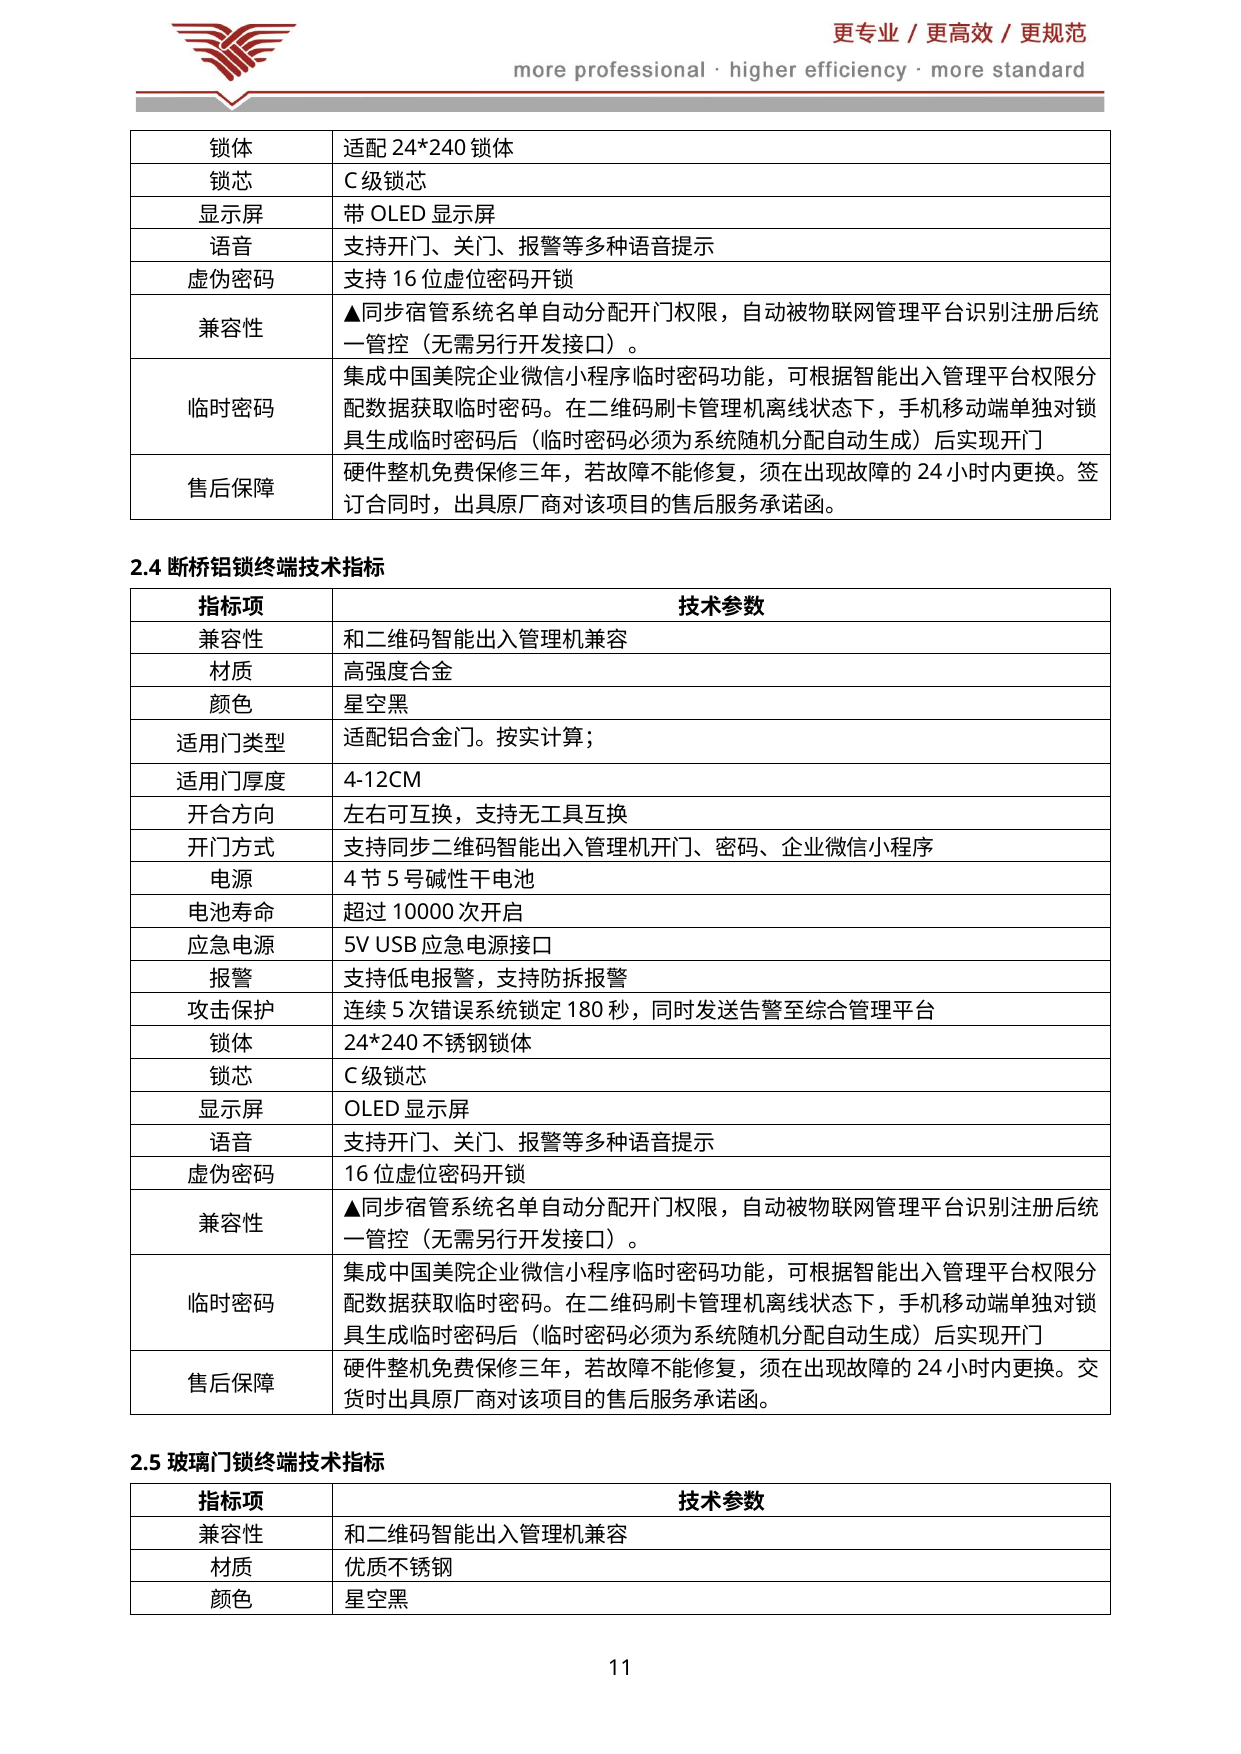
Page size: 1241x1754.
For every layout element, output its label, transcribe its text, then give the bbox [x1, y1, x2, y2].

table_cell 支持开门、关门、报警等多种语音提示 [333, 1125, 1110, 1156]
table_cell 临时密码 [131, 359, 332, 454]
table_cell 锁芯 [131, 164, 332, 196]
table_cell 兼容性 [131, 295, 332, 358]
table_cell 适配24*240锁体 [333, 131, 1110, 163]
table_cell 颜色 [131, 1582, 332, 1614]
table_header 指标项 [131, 1484, 332, 1516]
table_cell 和二维码智能出入管理机兼容 [333, 1517, 1110, 1548]
table_cell 材质 [131, 654, 332, 686]
table_cell 集成中国美院企业微信小程序临时密码功能，可根据智能出入管理平台权限分配数据获取临时密码。在二维码刷卡管理机离线状态下，手机移动端单独对锁具生成临时密码后（临时密码必须为系统随机分配自动生成）后实现开门 [333, 1255, 1110, 1349]
table_cell ▲同步宿管系统名单自动分配开门权限，自动被物联网管理平台识别注册后统一管控（无需另行开发接口）。 [333, 1190, 1110, 1253]
table_cell C级锁芯 [333, 164, 1110, 196]
table_cell 兼容性 [131, 1517, 332, 1548]
table_cell C级锁芯 [333, 1059, 1110, 1091]
table_cell 语音 [131, 229, 332, 261]
table_header 技术参数 [333, 589, 1110, 621]
text 2.4 断桥铝锁终端技术指标 [130, 550, 1110, 581]
table_cell 星空黑 [333, 687, 1110, 719]
table_cell 支持开门、关门、报警等多种语音提示 [333, 229, 1110, 261]
table_cell 虚伪密码 [131, 262, 332, 294]
table_cell 5V USB应急电源接口 [333, 928, 1110, 959]
table_cell 高强度合金 [333, 654, 1110, 686]
table_cell ▲同步宿管系统名单自动分配开门权限，自动被物联网管理平台识别注册后统一管控（无需另行开发接口）。 [333, 295, 1110, 358]
picture [135, 0, 1105, 112]
table_cell 开门方式 [131, 830, 332, 861]
table_cell 虚伪密码 [131, 1157, 332, 1189]
table_cell 兼容性 [131, 1190, 332, 1253]
table_cell 优质不锈钢 [333, 1550, 1110, 1581]
table_cell 锁体 [131, 1026, 332, 1058]
table_cell 应急电源 [131, 928, 332, 959]
table_cell 超过10000次开启 [333, 895, 1110, 927]
table_cell 硬件整机免费保修三年，若故障不能修复，须在出现故障的24小时内更换。签订合同时，出具原厂商对该项目的售后服务承诺函。 [333, 455, 1110, 519]
table_cell 硬件整机免费保修三年，若故障不能修复，须在出现故障的24小时内更换。交货时出具原厂商对该项目的售后服务承诺函。 [333, 1351, 1110, 1414]
table_cell 16位虚位密码开锁 [333, 1157, 1110, 1189]
table_cell 兼容性 [131, 622, 332, 653]
table_header 指标项 [131, 589, 332, 621]
table_cell 星空黑 [333, 1582, 1110, 1614]
table_cell 带OLED显示屏 [333, 197, 1110, 228]
table_cell 连续5次错误系统锁定180秒，同时发送告警至综合管理平台 [333, 993, 1110, 1025]
table_cell 锁芯 [131, 1059, 332, 1091]
table_cell 显示屏 [131, 197, 332, 228]
table_cell OLED显示屏 [333, 1092, 1110, 1123]
table_cell 适用门类型 [131, 720, 332, 763]
table_cell 报警 [131, 961, 332, 992]
table_cell 适配铝合金门。按实计算； [333, 720, 1110, 763]
table_cell 支持低电报警，支持防拆报警 [333, 961, 1110, 992]
table_cell 语音 [131, 1125, 332, 1156]
table_cell 颜色 [131, 687, 332, 719]
table_cell 4节5号碱性干电池 [333, 862, 1110, 894]
table_cell 集成中国美院企业微信小程序临时密码功能，可根据智能出入管理平台权限分配数据获取临时密码。在二维码刷卡管理机离线状态下，手机移动端单独对锁具生成临时密码后（临时密码必须为系统随机分配自动生成）后实现开门 [333, 359, 1110, 454]
table_cell 24*240不锈钢锁体 [333, 1026, 1110, 1058]
table_cell 临时密码 [131, 1255, 332, 1349]
table_cell 锁体 [131, 131, 332, 163]
text 2.5 玻璃门锁终端技术指标 [130, 1445, 1110, 1477]
table_cell 显示屏 [131, 1092, 332, 1123]
table_cell 电池寿命 [131, 895, 332, 927]
table_cell 售后保障 [131, 1351, 332, 1414]
table_cell 支持同步二维码智能出入管理机开门、密码、企业微信小程序 [333, 830, 1110, 861]
table_cell 开合方向 [131, 797, 332, 828]
table_cell 和二维码智能出入管理机兼容 [333, 622, 1110, 653]
table_cell 电源 [131, 862, 332, 894]
table_cell 适用门厚度 [131, 764, 332, 796]
table_cell 4-12CM [333, 764, 1110, 796]
table_cell 攻击保护 [131, 993, 332, 1025]
table_cell 支持16位虚位密码开锁 [333, 262, 1110, 294]
table_header 技术参数 [333, 1484, 1110, 1516]
table_cell 左右可互换，支持无工具互换 [333, 797, 1110, 828]
table_cell 售后保障 [131, 455, 332, 519]
table_cell 材质 [131, 1550, 332, 1581]
